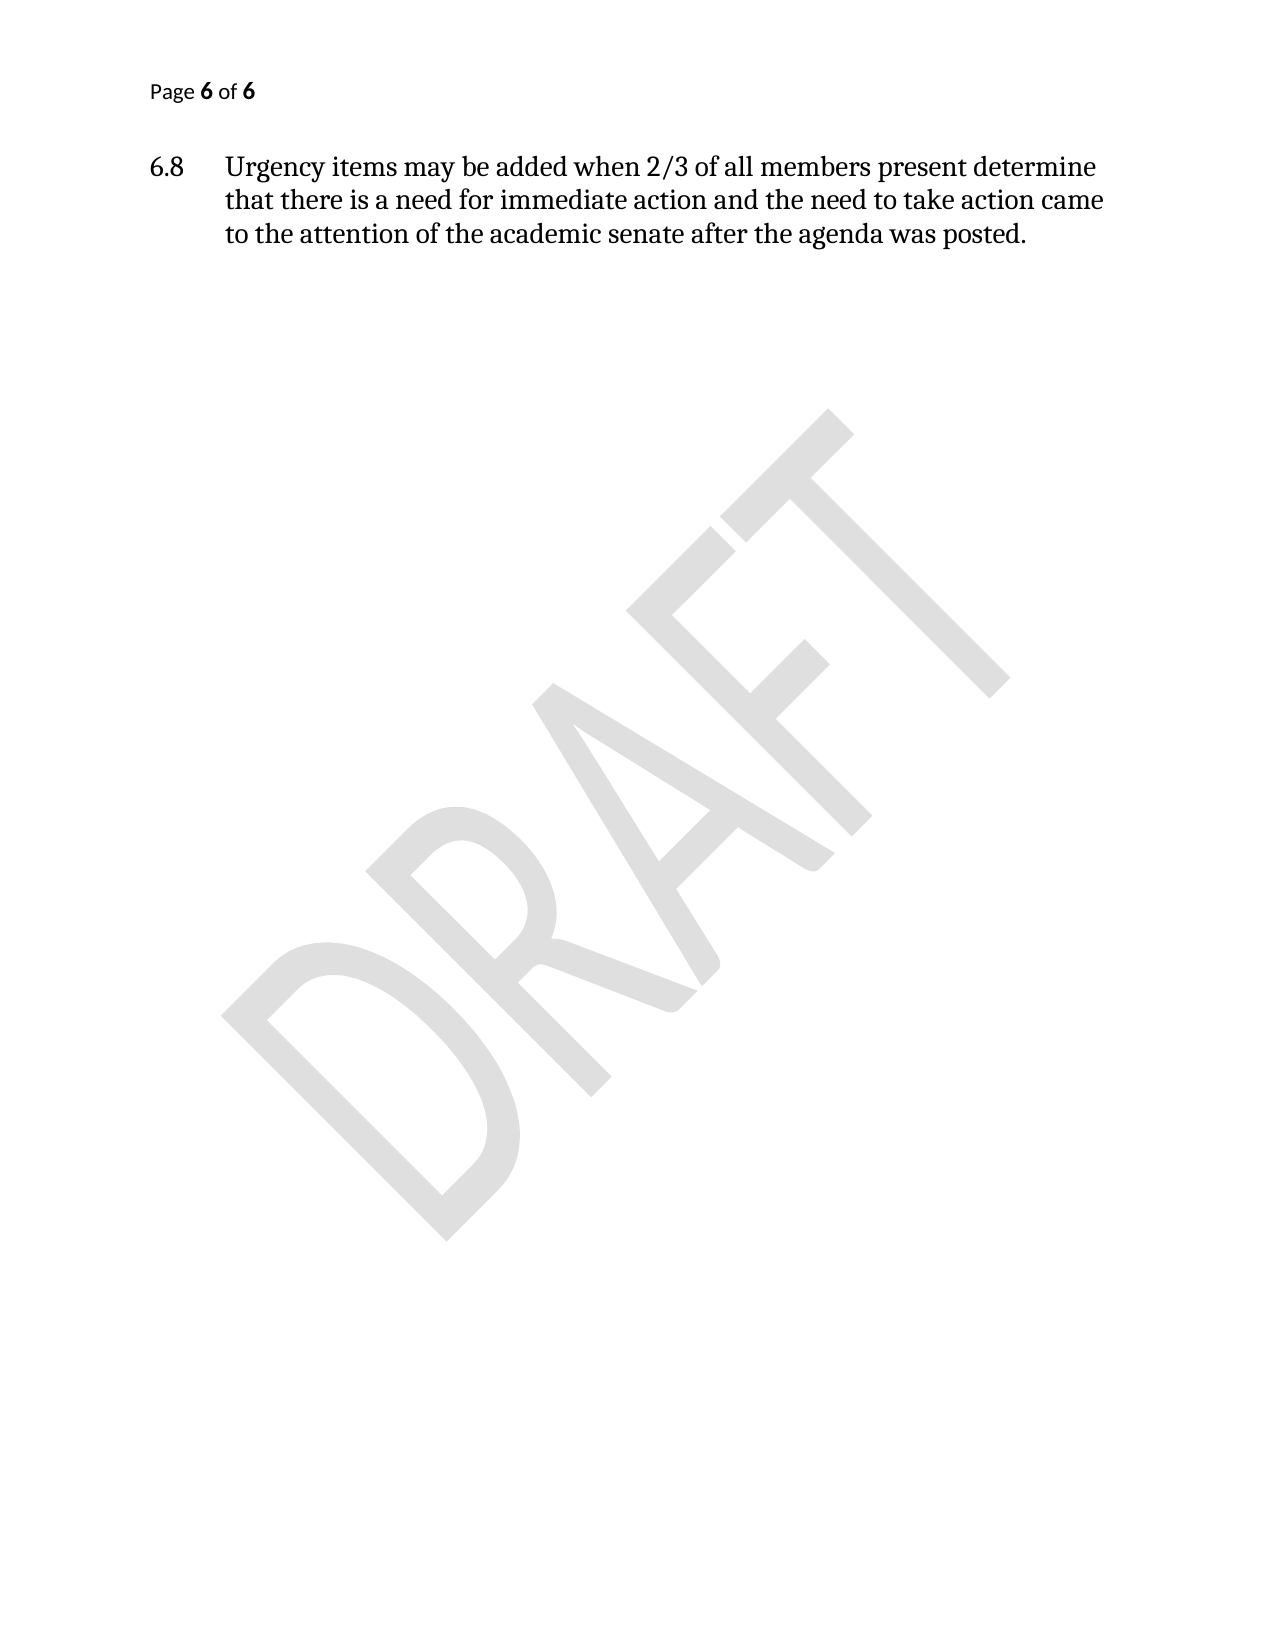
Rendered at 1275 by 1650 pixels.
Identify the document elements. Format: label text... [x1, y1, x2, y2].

text 6.8 Urgency items may be added when 2/3 of all members present determine that there is a need for immediate action and the need to take action came to the attention of the academic senate after the agenda was posted. [150, 150, 1125, 251]
